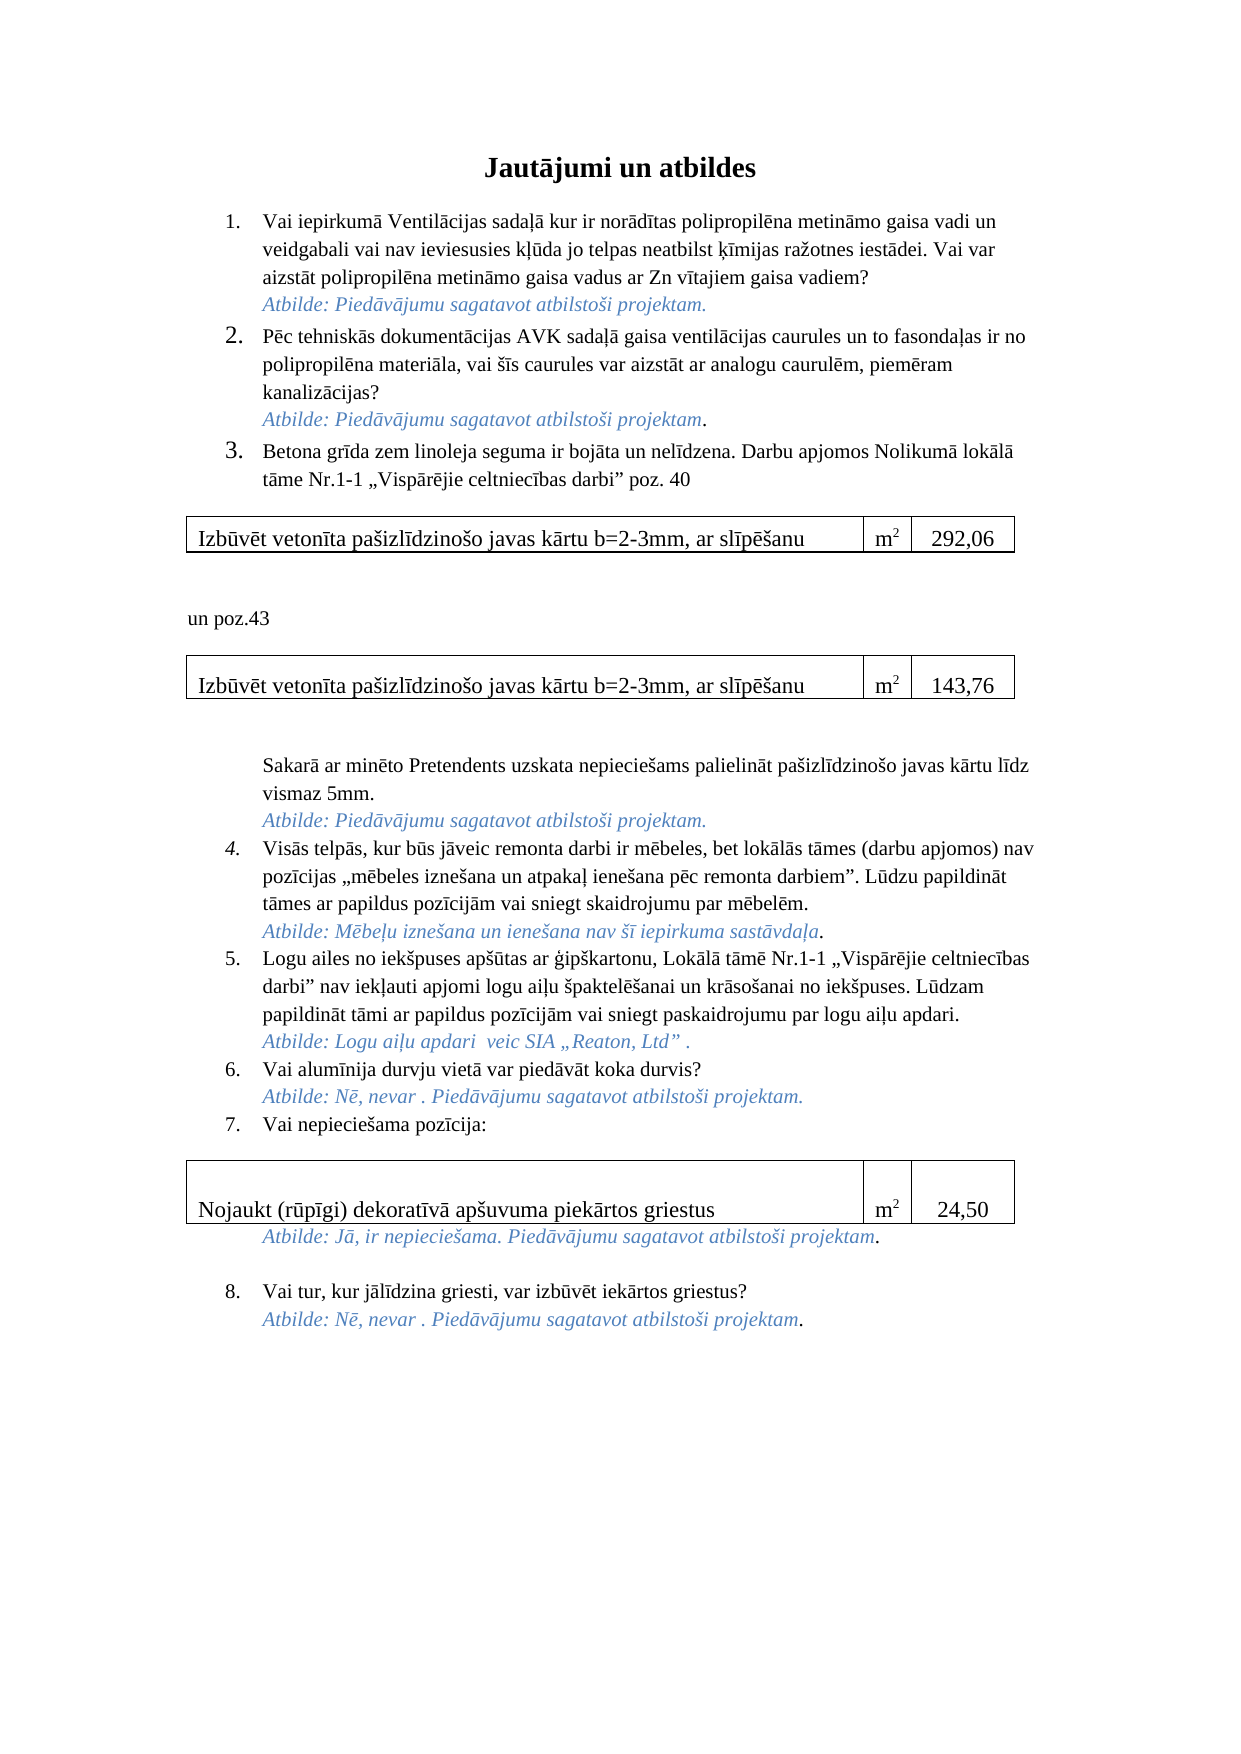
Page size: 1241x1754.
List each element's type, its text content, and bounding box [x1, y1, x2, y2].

list Atbilde: Logu aiļu apdari veic SIA „Reaton, Ltd” . [262, 1029, 1053, 1053]
list Betona grīda zem linoleja seguma ir bojāta un nelīdzena. Darbu apjomos Nolikumā lokālā tāme Nr.1-1 „Vispārējie celtniecības darbi” poz. 40 [225, 435, 1053, 491]
table_header m2 [864, 656, 911, 698]
table_header m2 [864, 517, 911, 551]
list Vai alumīnija durvju vietā var piedāvāt koka durvis? [225, 1057, 1053, 1081]
list Atbilde: Mēbeļu iznešana un ienešana nav šī iepirkuma sastāvdaļa. [262, 919, 1053, 943]
list Vai tur, kur jālīdzina griesti, var izbūvēt iekārtos griestus? [225, 1279, 1053, 1303]
list Atbilde: Piedāvājumu sagatavot atbilstoši projektam. [262, 808, 1053, 832]
list Atbilde: Piedāvājumu sagatavot atbilstoši projektam. [262, 407, 1053, 431]
text Jautājumi un atbildes [187, 150, 1053, 183]
list Logu ailes no iekšpuses apšūtas ar ģipškartonu, Lokālā tāmē Nr.1-1 „Vispārējie celtniecības darbi” nav iekļauti apjomi logu aiļu špaktelēšanai un krāsošanai no iekšpuses. Lūdzam papildināt tāmi ar papildus pozīcijām vai sniegt paskaidrojumu par logu aiļu apdari. [225, 946, 1053, 1026]
list Atbilde: Nē, nevar . Piedāvājumu sagatavot atbilstoši projektam. [262, 1084, 1053, 1108]
table_header 143,76 [912, 656, 1014, 698]
table_header 24,50 [912, 1161, 1014, 1223]
list Visās telpās, kur būs jāveic remonta darbi ir mēbeles, bet lokālās tāmes (darbu apjomos) nav pozīcijas „mēbeles iznešana un atpakaļ ienešana pēc remonta darbiem”. Lūdzu papildināt tāmes ar papildus pozīcijām vai sniegt skaidrojumu par mēbelēm. [225, 836, 1053, 915]
text un poz.43 [187, 606, 1053, 630]
list Atbilde: Piedāvājumu sagatavot atbilstoši projektam. [262, 292, 1053, 316]
table_header Izbūvēt vetonīta pašizlīdzinošo javas kārtu b=2-3mm, ar slīpēšanu [187, 656, 863, 698]
table_header 292,06 [912, 517, 1014, 551]
list Vai iepirkumā Ventilācijas sadaļā kur ir norādītas polipropilēna metināmo gaisa vadi un veidgabali vai nav ieviesusies kļūda jo telpas neatbilst ķīmijas ražotnes iestādei. Vai var aizstāt polipropilēna metināmo gaisa vadus ar Zn vītajiem gaisa vadiem? [225, 209, 1053, 289]
list Pēc tehniskās dokumentācijas AVK sadaļā gaisa ventilācijas caurules un to fasondaļas ir no polipropilēna materiāla, vai šīs caurules var aizstāt ar analogu caurulēm, piemēram kanalizācijas? [225, 320, 1053, 404]
table_header Nojaukt (rūpīgi) dekoratīvā apšuvuma piekārtos griestus [187, 1161, 863, 1223]
table_header m2 [864, 1161, 911, 1223]
list Sakarā ar minēto Pretendents uzskata nepieciešams palielināt pašizlīdzinošo javas kārtu līdz vismaz 5mm. [262, 753, 1053, 805]
list Atbilde: Nē, nevar . Piedāvājumu sagatavot atbilstoši projektam. [262, 1307, 1053, 1331]
table_header Izbūvēt vetonīta pašizlīdzinošo javas kārtu b=2-3mm, ar slīpēšanu [187, 517, 863, 551]
list Vai nepieciešama pozīcija: [225, 1112, 1053, 1136]
list Atbilde: Jā, ir nepieciešama. Piedāvājumu sagatavot atbilstoši projektam. [262, 1224, 1053, 1248]
